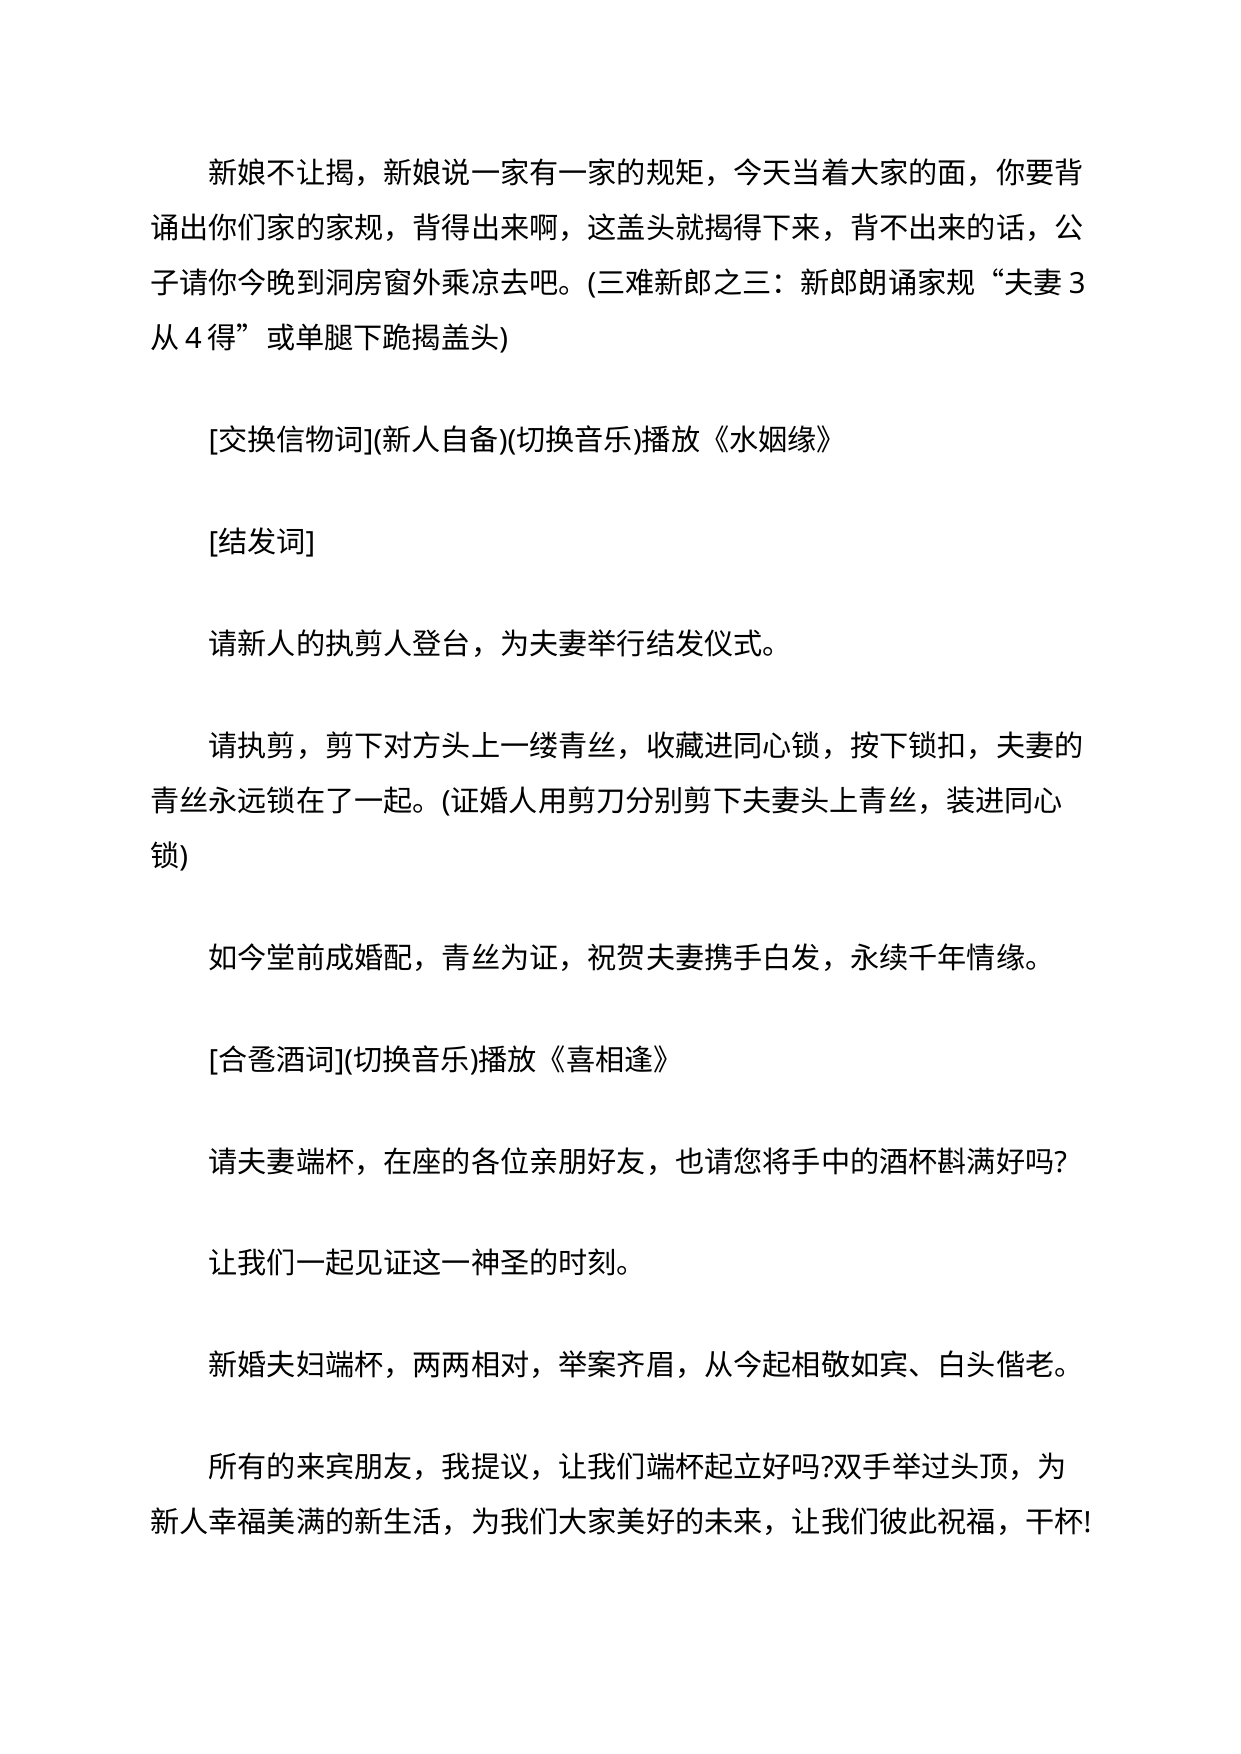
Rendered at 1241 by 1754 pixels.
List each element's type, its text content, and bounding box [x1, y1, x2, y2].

text 如今堂前成婚配，青丝为证，祝贺夫妻携手白发，永续千年情缘。 [150, 934, 1090, 977]
text [结发词] [150, 519, 1090, 561]
text 所有的来宾朋友，我提议，让我们端杯起立好吗?双手举过头顶，为新人幸福美满的新生活，为我们大家美好的未来，让我们彼此祝福，干杯! [150, 1444, 1090, 1541]
text 新娘不让揭，新娘说一家有一家的规矩，今天当着大家的面，你要背诵出你们家的家规，背得出来啊，这盖头就揭得下来，背不出来的话，公子请你今晚到洞房窗外乘凉去吧。(三难新郎之三：新郎朗诵家规“夫妻3从4得”或单腿下跪揭盖头) [150, 150, 1090, 357]
text 请执剪，剪下对方头上一缕青丝，收藏进同心锁，按下锁扣，夫妻的青丝永远锁在了一起。(证婚人用剪刀分别剪下夫妻头上青丝，装进同心锁) [150, 722, 1090, 875]
text 请新人的执剪人登台，为夫妻举行结发仪式。 [150, 621, 1090, 663]
text 新婚夫妇端杯，两两相对，举案齐眉，从今起相敬如宾、白头偕老。 [150, 1342, 1090, 1384]
text 请夫妻端杯，在座的各位亲朋好友，也请您将手中的酒杯斟满好吗? [150, 1138, 1090, 1181]
text [合卺酒词](切换音乐)播放《喜相逢》 [150, 1036, 1090, 1078]
text [交换信物词](新人自备)(切换音乐)播放《水姻缘》 [150, 417, 1090, 459]
text 让我们一起见证这一神圣的时刻。 [150, 1240, 1090, 1282]
